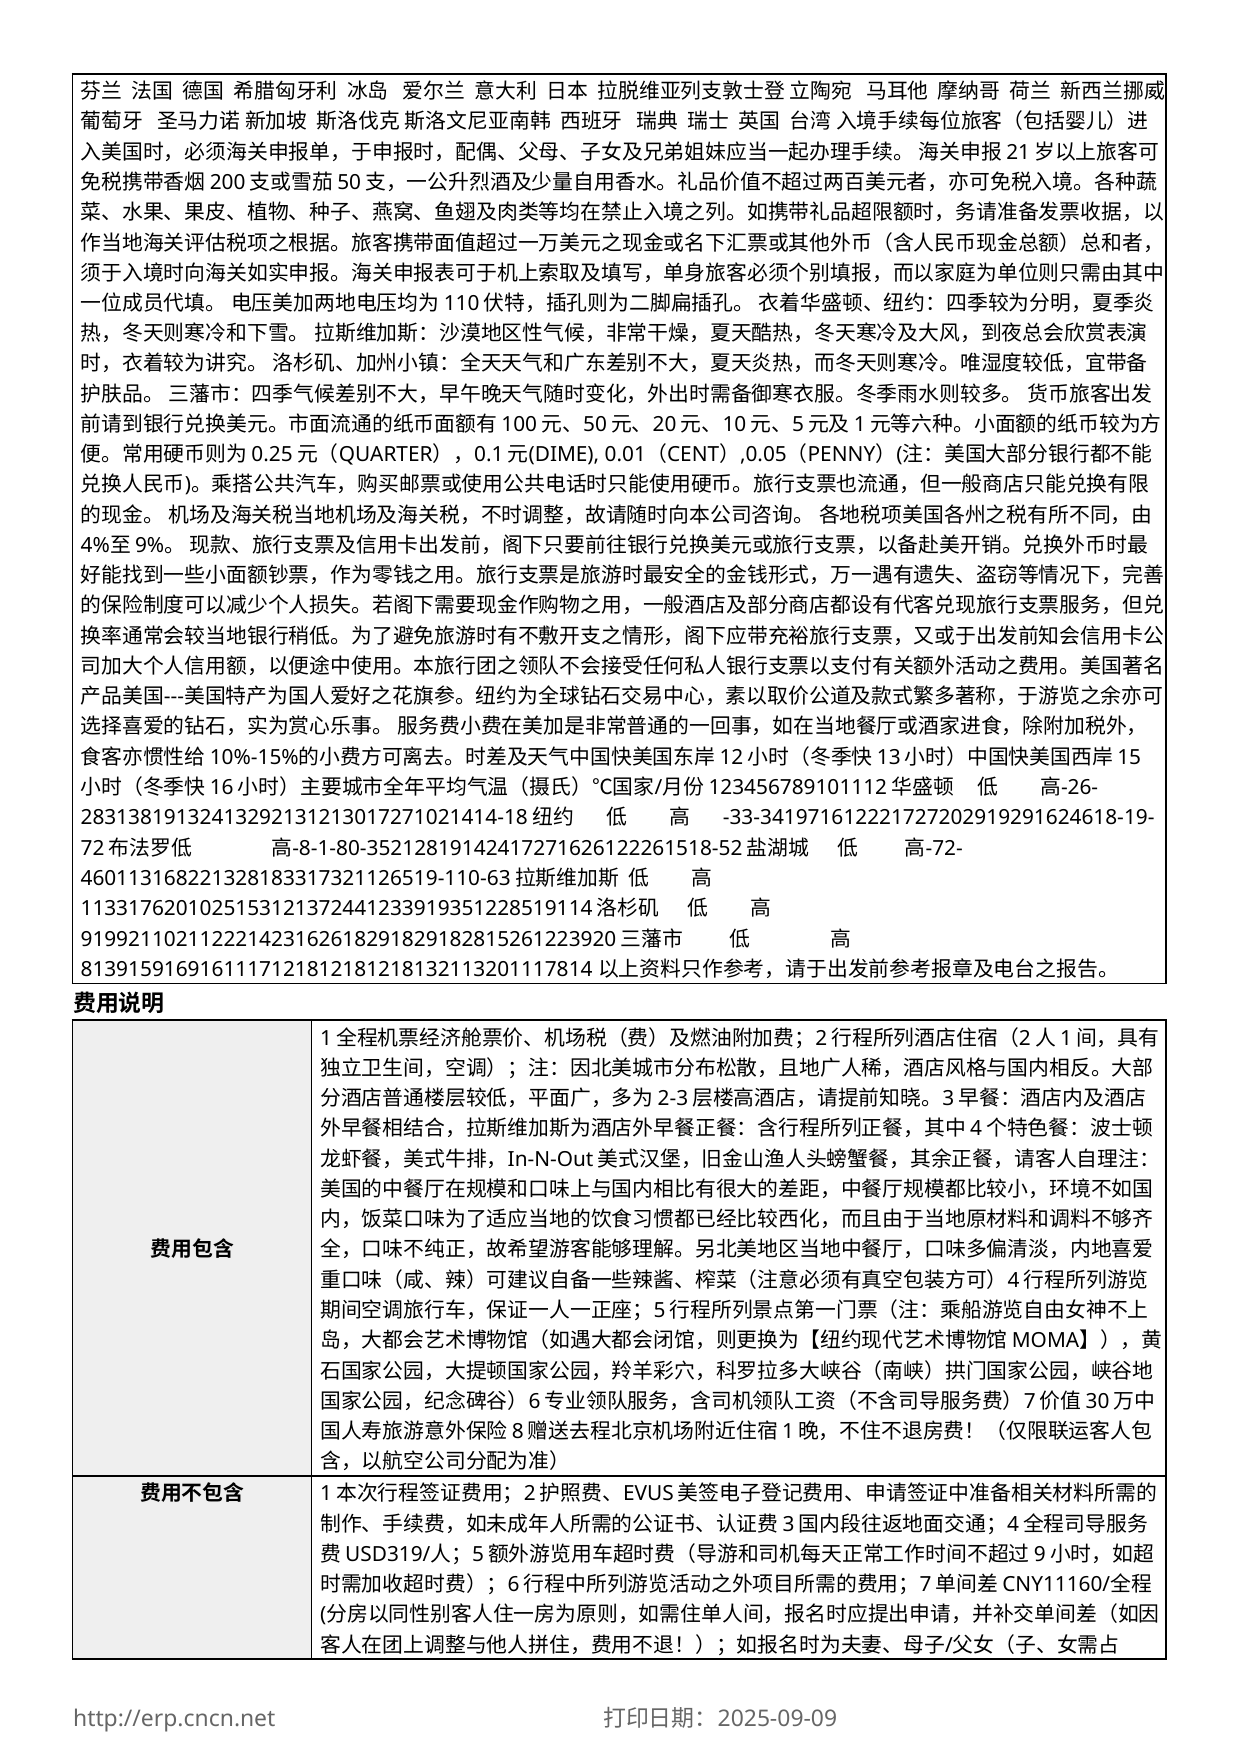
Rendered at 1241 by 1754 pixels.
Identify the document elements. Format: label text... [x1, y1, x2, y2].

table_header 费用包含 [73, 1021, 311, 1475]
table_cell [73, 75, 1165, 982]
table_cell 费用不包含 [73, 1477, 311, 1658]
text 费用说明 [73, 985, 1167, 1018]
table_cell 1本次行程签证费用； [312, 1477, 1165, 1658]
table_header 1全程机票经济舱票价、机场税（费）及燃油附加费； [312, 1021, 1165, 1475]
